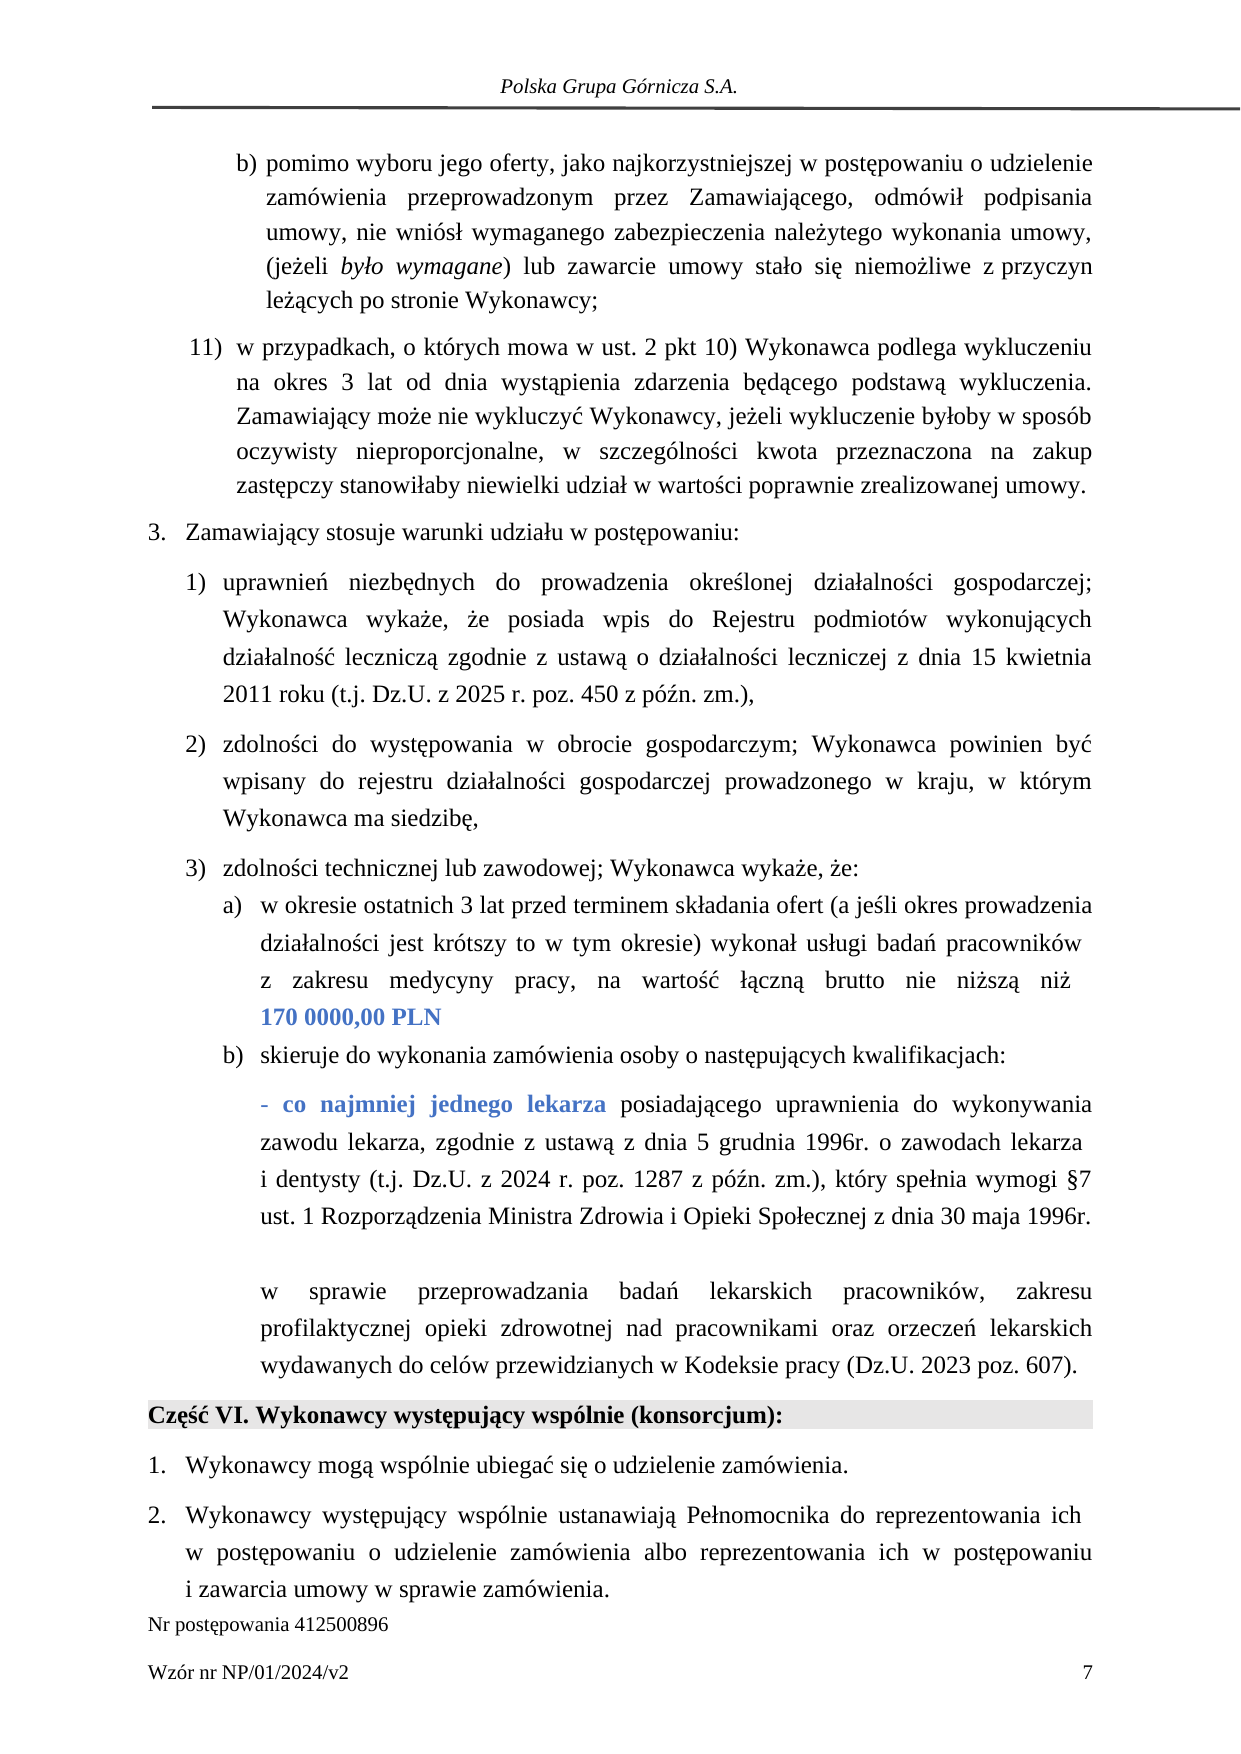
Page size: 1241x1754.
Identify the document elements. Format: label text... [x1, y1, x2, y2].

list uprawnień niezbędnych do prowadzenia określonej działalności gospodarczej; Wykonawca wykaże, że posiada wpis do Rejestru podmiotów wykonujących działalność leczniczą zgodnie z ustawą o działalności leczniczej z dnia 15 kwietnia 2011 roku (t.j. Dz.U. z 2025 r. poz. 450 z późn. zm.), [185, 567, 1093, 708]
list zdolności technicznej lub zawodowej; Wykonawca wykaże, że: [185, 853, 1093, 882]
list w przypadkach, o których mowa w ust. 2 pkt 10) Wykonawca podlega wykluczeniu na okres 3 lat od dnia wystąpienia zdarzenia będącego podstawą wykluczenia. Zamawiający może nie wykluczyć Wykonawcy, jeżeli wykluczenie byłoby w sposób oczywisty nieproporcjonalne, w szczególności kwota przeznaczona na zakup zastępczy stanowiłaby niewielki udział w wartości poprawnie zrealizowanej umowy. [189, 332, 1093, 499]
list pomimo wyboru jego oferty, jako najkorzystniejszej w postępowaniu o udzielenie zamówienia przeprowadzonym przez Zamawiającego, odmówił podpisania umowy, nie wniósł wymaganego zabezpieczenia należytego wykonania umowy, (jeżeli było wymagane) lub zawarcie umowy stało się niemożliwe z przyczyn leżących po stronie Wykonawcy; [236, 148, 1093, 314]
list skieruje do wykonania zamówienia osoby o następujących kwalifikacjach: [223, 1040, 1093, 1068]
list zdolności do występowania w obrocie gospodarczym; Wykonawca powinien być wpisany do rejestru działalności gospodarczej prowadzonego w kraju, w którym Wykonawca ma siedzibę, [185, 729, 1093, 832]
list w okresie ostatnich 3 lat przed terminem składania ofert (a jeśli okres prowadzenia działalności jest krótszy to w tym okresie) wykonał usługi badań pracowników z zakresu medycyny pracy, na wartość łączną brutto nie niższą niż 170 0000,00 PLN [223, 891, 1093, 1031]
list Wykonawcy występujący wspólnie ustanawiają Pełnomocnika do reprezentowania ich w postępowaniu o udzielenie zamówienia albo reprezentowania ich w postępowaniu i zawarcia umowy w sprawie zamówienia. [148, 1500, 1093, 1603]
list Wykonawcy mogą wspólnie ubiegać się o udzielenie zamówienia. [148, 1450, 1093, 1479]
list - co najmniej jednego lekarza posiadającego uprawnienia do wykonywania zawodu lekarza, zgodnie z ustawą z dnia 5 grudnia 1996r. o zawodach lekarza i dentysty (t.j. Dz.U. z 2024 r. poz. 1287 z późn. zm.), który spełnia wymogi §7 ust. 1 Rozporządzenia Ministra Zdrowia i Opieki Społecznej z dnia 30 maja 1996r. w sprawie przeprowadzania badań lekarskich pracowników, zakresu profilaktycznej opieki zdrowotnej nad pracownikami oraz orzeczeń lekarskich wydawanych do celów przewidzianych w Kodeksie pracy (Dz.U. 2023 poz. 607). [260, 1089, 1093, 1379]
list Zamawiający stosuje warunki udziału w postępowaniu: [148, 517, 1093, 546]
subtitle Część VI. Wykonawcy występujący wspólnie (konsorcjum): [148, 1400, 1093, 1429]
